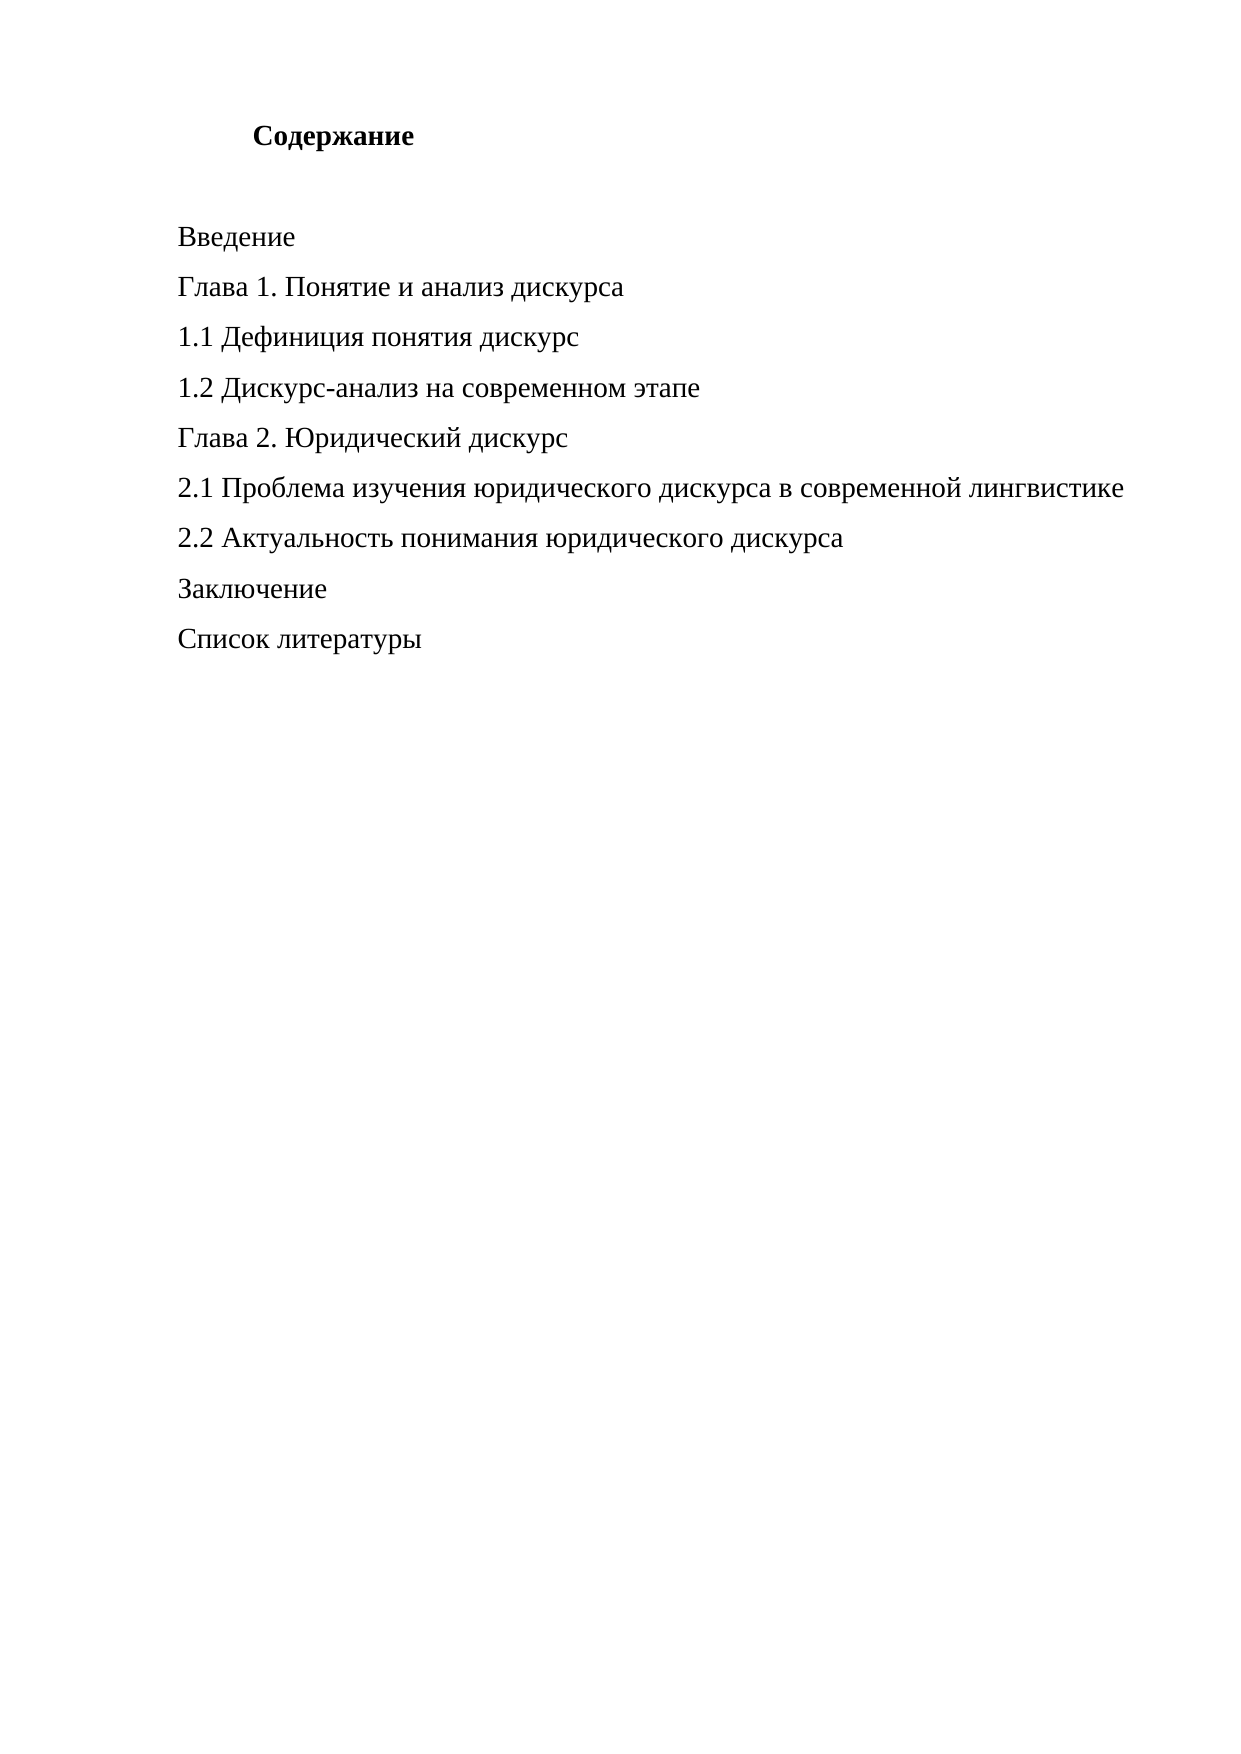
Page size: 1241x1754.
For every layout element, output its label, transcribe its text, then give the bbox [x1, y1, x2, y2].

text Глава 2. Юридический дискурс [177, 420, 1152, 453]
text 1.1 Дефиниция понятия дискурс [177, 319, 1152, 353]
text Список литературы [177, 621, 1152, 655]
text Введение [177, 219, 1152, 252]
text 1.2 Дискурс-анализ на современном этапе [177, 370, 1152, 403]
text Содержание [177, 118, 1152, 152]
text 2.2 Актуальность понимания юридического дискурса [177, 521, 1152, 554]
text 2.1 Проблема изучения юридического дискурса в современной лингвистике [177, 470, 1152, 504]
text Заключение [177, 571, 1152, 604]
text Глава 1. Понятие и анализ дискурса [177, 269, 1152, 303]
